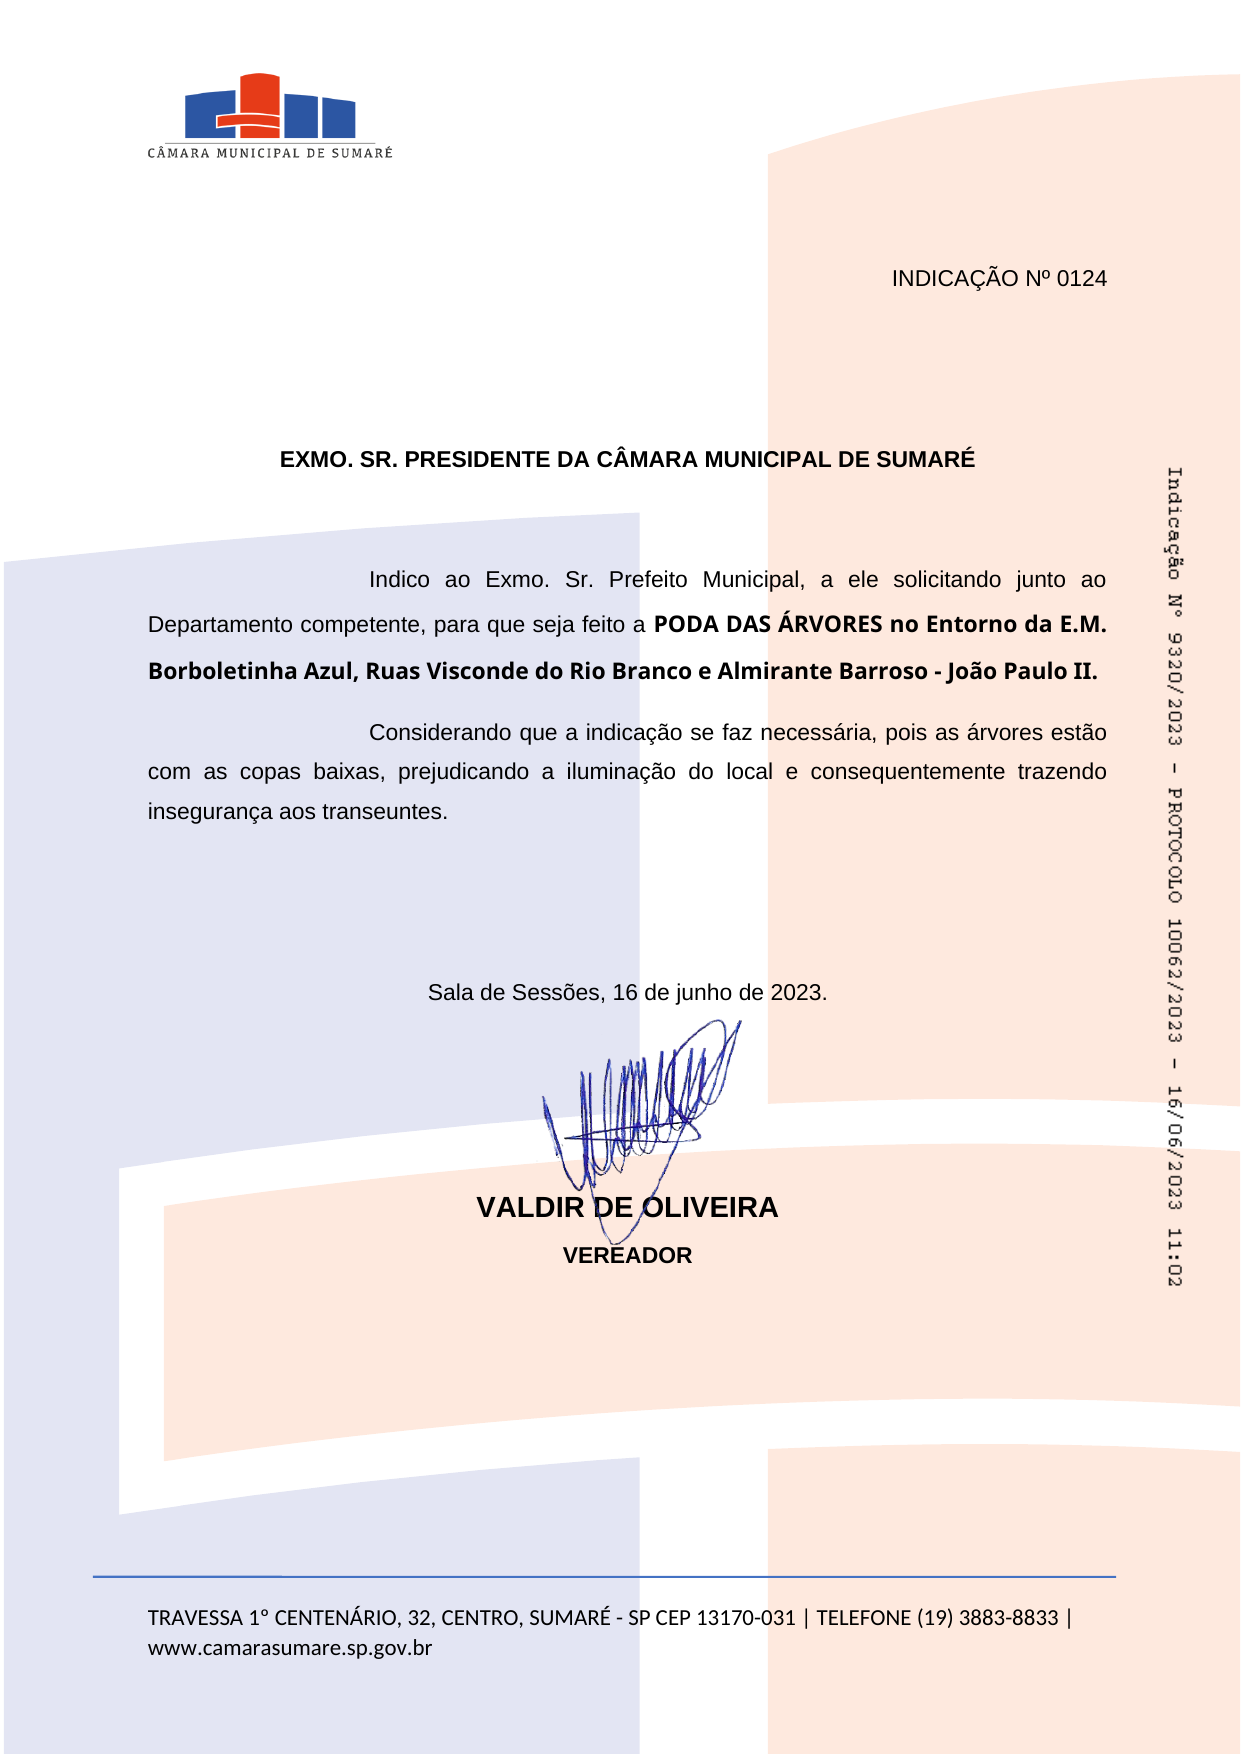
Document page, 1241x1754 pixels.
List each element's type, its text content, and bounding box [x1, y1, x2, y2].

text EXMO. SR. PRESIDENTE DA CÂMARA MUNICIPAL DE SUMARÉ [148, 446, 1107, 472]
picture [147, 73, 394, 160]
text Sala de Sessões, 16 de junho de 2023. [148, 979, 1107, 1005]
text VEREADOR [148, 1242, 1107, 1269]
text VALDIR DE OLIVEIRA [755, 1189, 1107, 1223]
picture [515, 998, 755, 1255]
text Indico ao Exmo. Sr. Prefeito Municipal, a ele solicitando junto ao Departamento competente, para que seja feito a PODA DAS ÁRVORES no Entorno da E.M. Borboletinha Azul, Ruas Visconde do Rio Branco e Almirante Barroso - João Paulo II. [148, 566, 1107, 686]
text VALDIR DE OLIVEIRA [148, 1189, 515, 1223]
text INDICAÇÃO Nº 0124 [148, 265, 1107, 291]
picture [1142, 462, 1205, 1292]
text Considerando que a indicação se faz necessária, pois as árvores estão com as copas baixas, prejudicando a iluminação do local e consequentemente trazendo insegurança aos transeuntes. [148, 719, 1107, 824]
